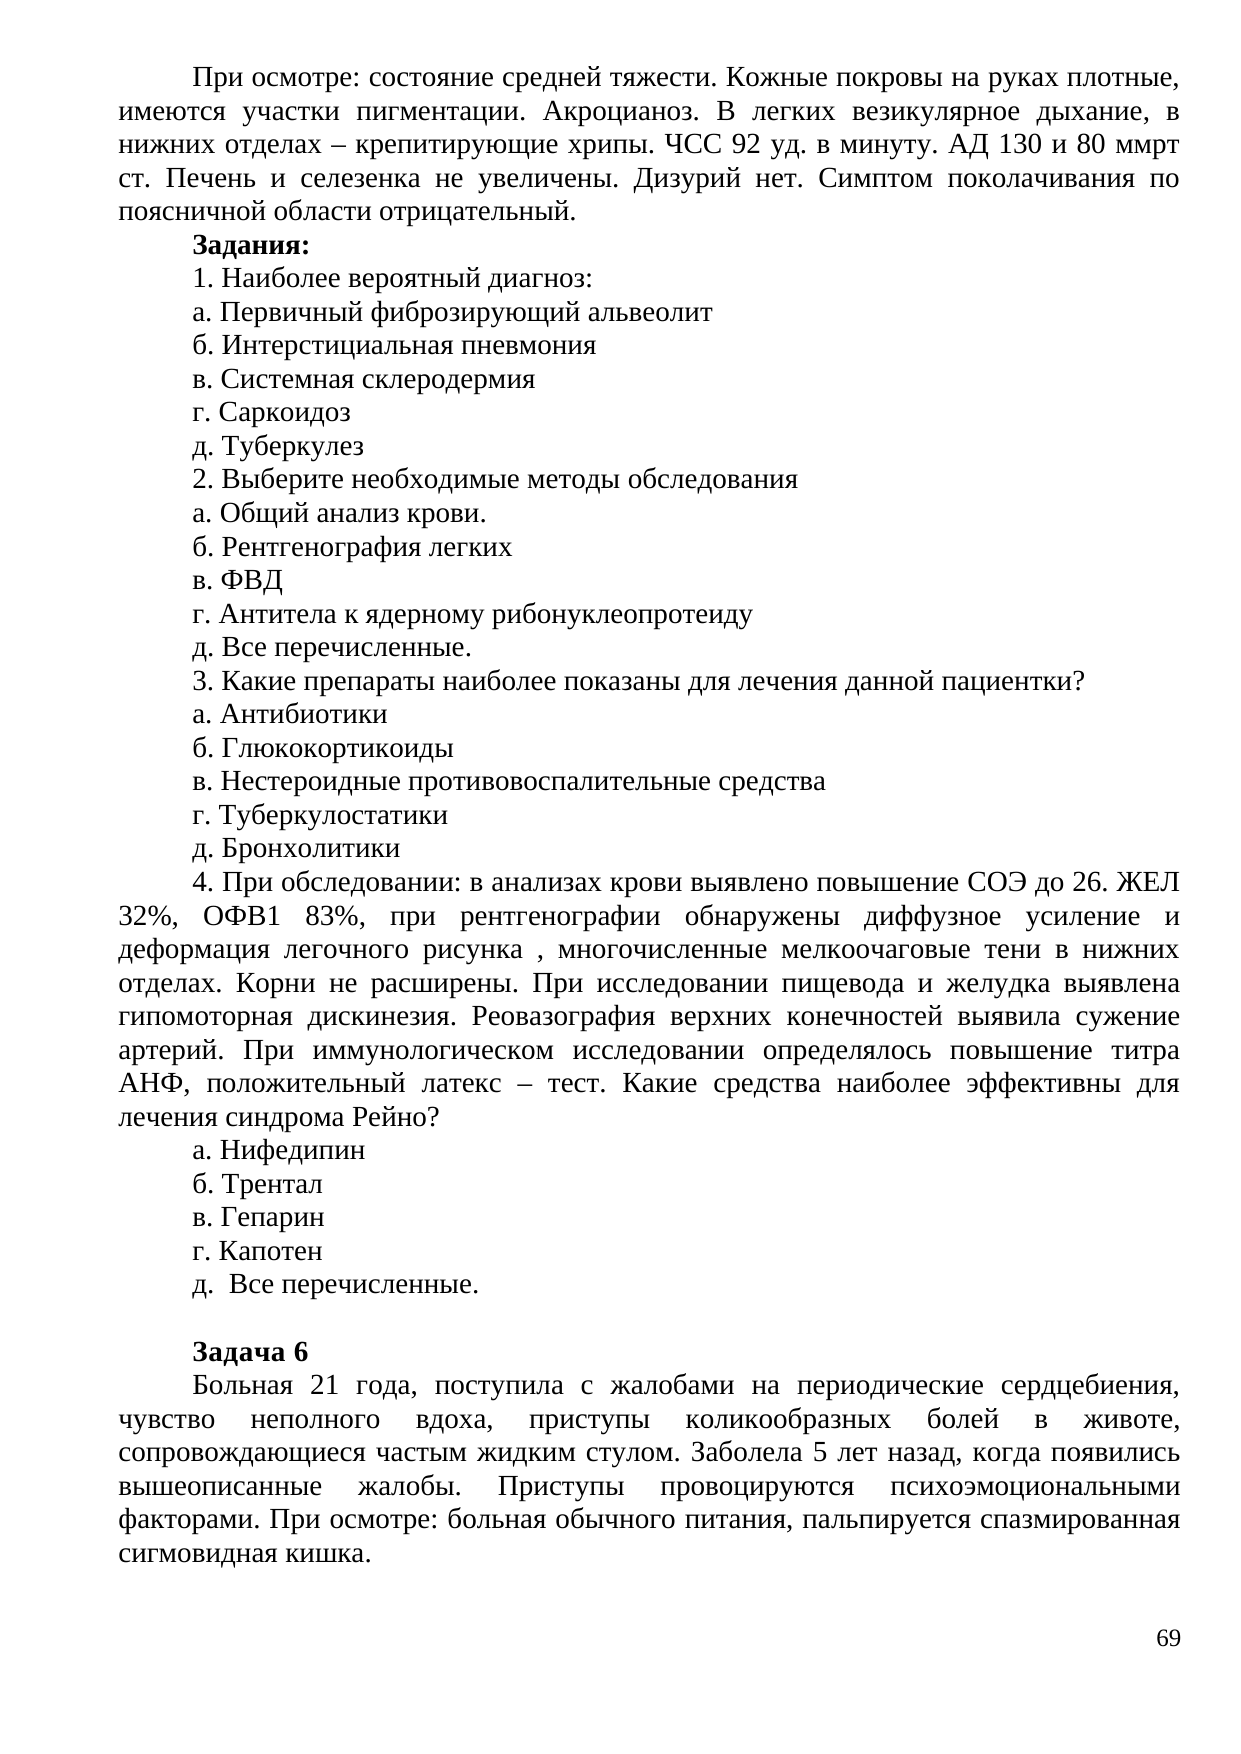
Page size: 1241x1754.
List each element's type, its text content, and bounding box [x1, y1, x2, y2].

text г. Антитела к ядерному рибонуклеопротеиду [118, 596, 1181, 629]
text 4. При обследовании: в анализах крови выявлено повышение СОЭ до 26. ЖЕЛ 32%, ОФВ1 83%, при рентгенографии обнаружены диффузное усиление и деформация легочного рисунка , многочисленные мелкоочаговые тени в нижних отделах. Корни не расширены. При исследовании пищевода и желудка выявлена гипомоторная дискинезия. Реовазография верхних конечностей выявила сужение артерий. При иммунологическом исследовании определялось повышение титра АНФ, положительный латекс – тест. Какие средства наиболее эффективны для лечения синдрома Рейно? [118, 864, 1181, 1132]
text 2. Выберите необходимые методы обследования [118, 462, 1181, 495]
text Задания: [118, 227, 1181, 260]
text При осмотре: состояние средней тяжести. Кожные покровы на руках плотные, имеются участки пигментации. Акроцианоз. В легких везикулярное дыхание, в нижних отделах – крепитирующие хрипы. ЧСС 92 уд. в минуту. АД 130 и рт ст. Печень и селезенка не увеличены. Дизурий нет. Симптом поколачивания по поясничной области отрицательный. [118, 59, 1181, 227]
text 1. Наиболее вероятный диагноз: [118, 260, 1181, 294]
text д. Все перечисленные. [118, 629, 1181, 663]
text Больная 21 года, поступила с жалобами на периодические сердцебиения, чувство неполного вдоха, приступы коликообразных болей в животе, сопровождающиеся частым жидким стулом. Заболела 5 лет назад, когда появились вышеописанные жалобы. Приступы провоцируются психоэмоциональными факторами. При осмотре: больная обычного питания, пальпируется спазмированная сигмовидная кишка. [118, 1367, 1181, 1568]
text в. Нестероидные противовоспалительные средства [118, 763, 1181, 797]
text г. Саркоидоз [118, 394, 1181, 428]
text 3. Какие препараты наиболее показаны для лечения данной пациентки? [118, 663, 1181, 696]
text в. Системная склеродермия [118, 361, 1181, 394]
text г. Капотен [118, 1233, 1181, 1267]
text д. Все перечисленные. [118, 1267, 1181, 1300]
text б. Рентгенография легких [118, 529, 1181, 562]
text б. Интерстициальная пневмония [118, 327, 1181, 361]
text б. Трентал [118, 1166, 1181, 1199]
text а. Общий анализ крови. [118, 495, 1181, 529]
text а. Антибиотики [118, 696, 1181, 730]
text Задача 6 [118, 1334, 1181, 1367]
text д. Туберкулез [118, 428, 1181, 462]
text в. ФВД [118, 562, 1181, 596]
text а. Нифедипин [118, 1132, 1181, 1166]
text д. Бронхолитики [118, 831, 1181, 864]
text в. Гепарин [118, 1199, 1181, 1233]
text б. Глюкокортикоиды [118, 730, 1181, 763]
text г. Туберкулостатики [118, 797, 1181, 831]
text а. Первичный фиброзирующий альвеолит [118, 294, 1181, 327]
